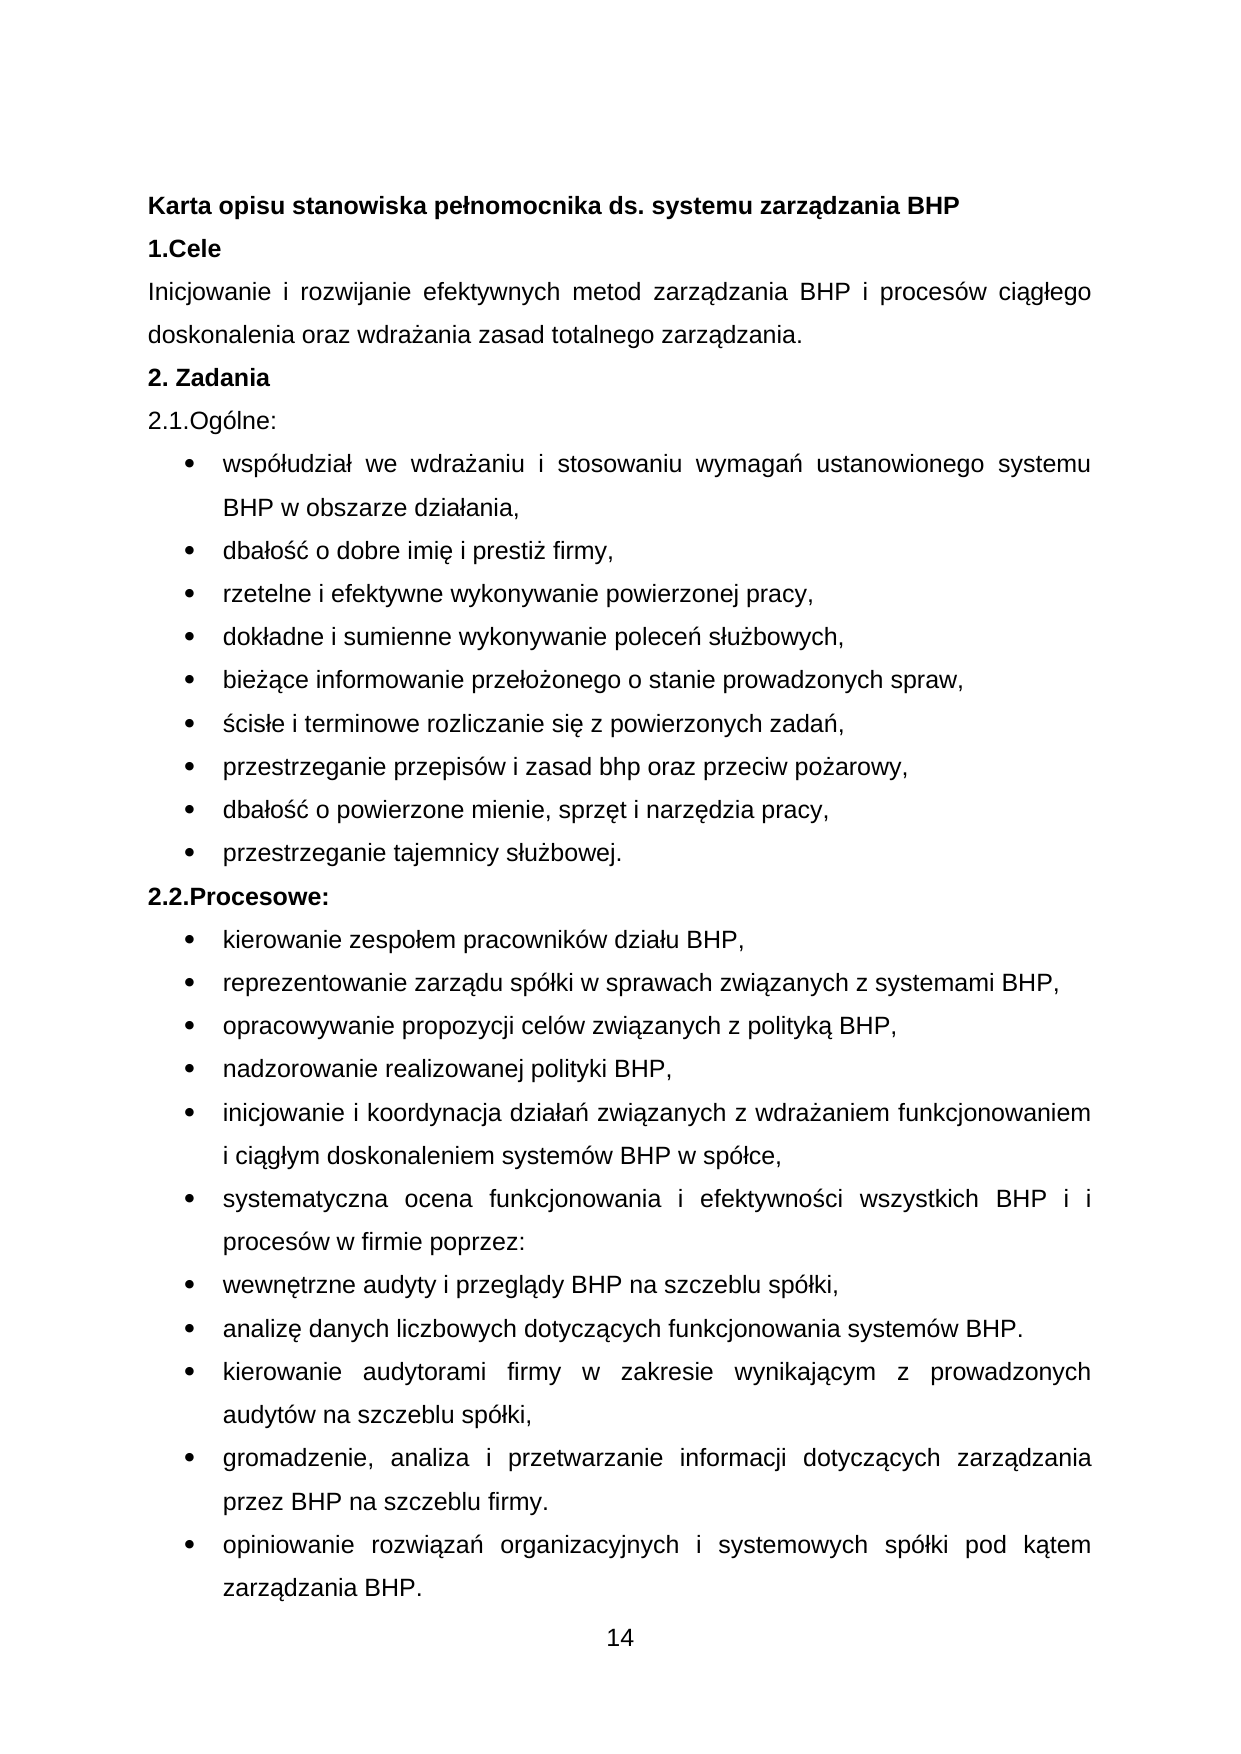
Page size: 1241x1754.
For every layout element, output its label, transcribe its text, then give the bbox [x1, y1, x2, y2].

list opracowywanie propozycji celów związanych z polityką BHP, [185, 1011, 1093, 1040]
text 2.1.Ogólne: [148, 406, 1093, 435]
text 2. Zadania [148, 363, 1093, 392]
text Karta opisu stanowiska pełnomocnika ds. systemu zarządzania BHP [148, 191, 1093, 219]
list przestrzeganie przepisów i zasad bhp oraz przeciw pożarowy, [185, 752, 1093, 781]
list opiniowanie rozwiązań organizacyjnych i systemowych spółki pod kątem zarządzania BHP. [185, 1529, 1093, 1602]
list dbałość o dobre imię i prestiż firmy, [185, 536, 1093, 565]
list rzetelne i efektywne wykonywanie powierzonej pracy, [185, 579, 1093, 608]
list kierowanie zespołem pracowników działu BHP, [185, 925, 1093, 954]
list systematyczna ocena funkcjonowania i efektywności wszystkich BHP i i procesów w firmie poprzez: [185, 1184, 1093, 1256]
list kierowanie audytorami firmy w zakresie wynikającym z prowadzonych audytów na szczeblu spółki, [185, 1357, 1093, 1429]
list dokładne i sumienne wykonywanie poleceń służbowych, [185, 622, 1093, 651]
text 1.Cele [148, 234, 1093, 263]
text 2.2.Procesowe: [148, 882, 1093, 910]
list przestrzeganie tajemnicy służbowej. [185, 838, 1093, 867]
list bieżące informowanie przełożonego o stanie prowadzonych spraw, [185, 666, 1093, 694]
list inicjowanie i koordynacja działań związanych z wdrażaniem funkcjonowaniem i ciągłym doskonaleniem systemów BHP w spółce, [185, 1098, 1093, 1170]
list nadzorowanie realizowanej polityki BHP, [185, 1054, 1093, 1083]
list współudział we wdrażaniu i stosowaniu wymagań ustanowionego systemu BHP w obszarze działania, [185, 449, 1093, 521]
text Inicjowanie i rozwijanie efektywnych metod zarządzania BHP i procesów ciągłego doskonalenia oraz wdrażania zasad totalnego zarządzania. [148, 277, 1093, 349]
list gromadzenie, analiza i przetwarzanie informacji dotyczących zarządzania przez BHP na szczeblu firmy. [185, 1443, 1093, 1515]
list dbałość o powierzone mienie, sprzęt i narzędzia pracy, [185, 795, 1093, 824]
list analizę danych liczbowych dotyczących funkcjonowania systemów BHP. [185, 1314, 1093, 1342]
list reprezentowanie zarządu spółki w sprawach związanych z systemami BHP, [185, 968, 1093, 997]
list ścisłe i terminowe rozliczanie się z powierzonych zadań, [185, 709, 1093, 738]
list wewnętrzne audyty i przeglądy BHP na szczeblu spółki, [185, 1270, 1093, 1299]
